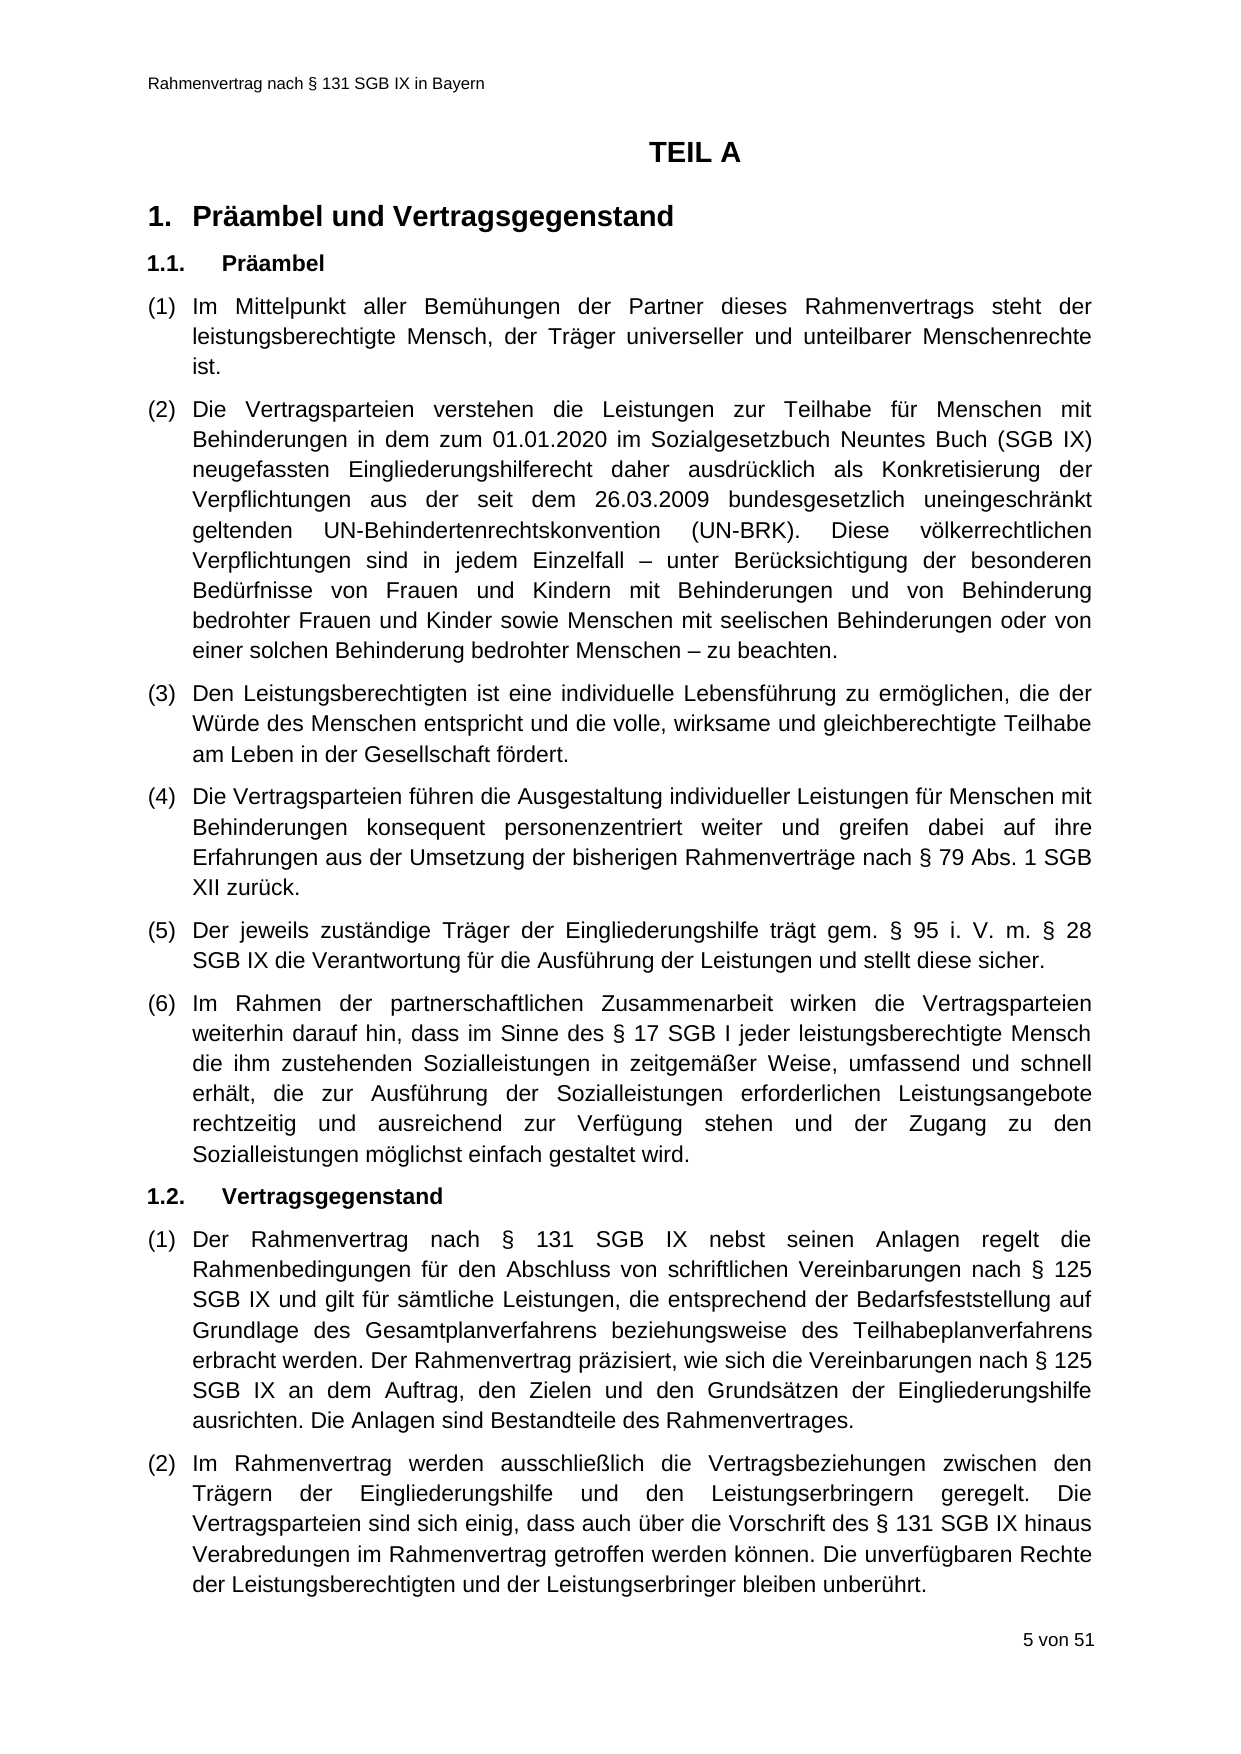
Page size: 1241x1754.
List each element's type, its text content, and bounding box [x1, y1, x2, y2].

list Der jeweils zuständige Träger der Eingliederungshilfe trägt gem. § 95 i. V. m. § 28 SGB IX die Verantwortung für die Ausführung der Leistungen und stellt diese sicher. [148, 917, 1092, 973]
list Die Vertragsparteien verstehen die Leistungen zur Teilhabe für Menschen mit Behinderungen in dem zum 01.01.2020 im Sozialgesetzbuch Neuntes Buch (SGB IX) neugefassten Eingliederungshilferecht daher ausdrücklich als Konkretisierung der Verpflichtungen aus der seit dem 26.03.2009 bundesgesetzlich uneingeschränkt geltenden UN-Behindertenrechtskonvention (UN-BRK). Diese völkerrechtlichen Verpflichtungen sind in jedem Einzelfall – unter Berücksichtigung der besonderen Bedürfnisse von Frauen und Kindern mit Behinderungen und von Behinderung bedrohter Frauen und Kinder sowie Menschen mit seelischen Behinderungen oder von einer solchen Behinderung bedrohter Menschen – zu beachten. [148, 396, 1092, 664]
text TEIL A [298, 135, 1092, 169]
list Im Rahmen der partnerschaftlichen Zusammenarbeit wirken die Vertragsparteien weiterhin darauf hin, dass im Sinne des § 17 SGB I jeder leistungsberechtigte Mensch die ihm zustehenden Sozialleistungen in zeitgemäßer Weise, umfassend und schnell erhält, die zur Ausführung der Sozialleistungen erforderlichen Leistungsangebote rechtzeitig und ausreichend zur Verfügung stehen und der Zugang zu den Sozialleistungen möglichst einfach gestaltet wird. [148, 989, 1092, 1167]
list Im Rahmenvertrag werden ausschließlich die Vertragsbeziehungen zwischen den Trägern der Eingliederungshilfe und den Leistungserbringern geregelt. Die Vertragsparteien sind sich einig, dass auch über die Vorschrift des § 131 SGB IX hinaus Verabredungen im Rahmenvertrag getroffen werden können. Die unverfügbaren Rechte der Leistungsberechtigten und der Leistungserbringer bleiben unberührt. [148, 1450, 1092, 1597]
list Präambel und Vertragsgegenstand [148, 199, 1092, 232]
list Die Vertragsparteien führen die Ausgestaltung individueller Leistungen für Menschen mit Behinderungen konsequent personenzentriert weiter und greifen dabei auf ihre Erfahrungen aus der Umsetzung der bisherigen Rahmenverträge nach § 79 Abs. 1 SGB XII zurück. [148, 783, 1092, 900]
list Den Leistungsberechtigten ist eine individuelle Lebensführung zu ermöglichen, die der Würde des Menschen entspricht und die volle, wirksame und gleichberechtigte Teilhabe am Leben in der Gesellschaft fördert. [148, 680, 1092, 767]
list Der Rahmenvertrag nach § 131 SGB IX nebst seinen Anlagen regelt die Rahmenbedingungen für den Abschluss von schriftlichen Vereinbarungen nach § 125 SGB IX und gilt für sämtliche Leistungen, die entsprechend der Bedarfsfeststellung auf Grundlage des Gesamtplanverfahrens beziehungsweise des Teilhabeplanverfahrens erbracht werden. Der Rahmenvertrag präzisiert, wie sich die Vereinbarungen nach § 125 SGB IX an dem Auftrag, den Zielen und den Grundsätzen der Eingliederungshilfe ausrichten. Die Anlagen sind Bestandteile des Rahmenvertrages. [148, 1226, 1092, 1434]
list Vertragsgegenstand [147, 1183, 1092, 1210]
list Im Mittelpunkt aller Bemühungen der Partner dieses Rahmenvertrags steht der leistungsberechtigte Mensch, der Träger universeller und unteilbarer Menschenrechte ist. [148, 293, 1092, 379]
list Präambel [147, 250, 1092, 276]
